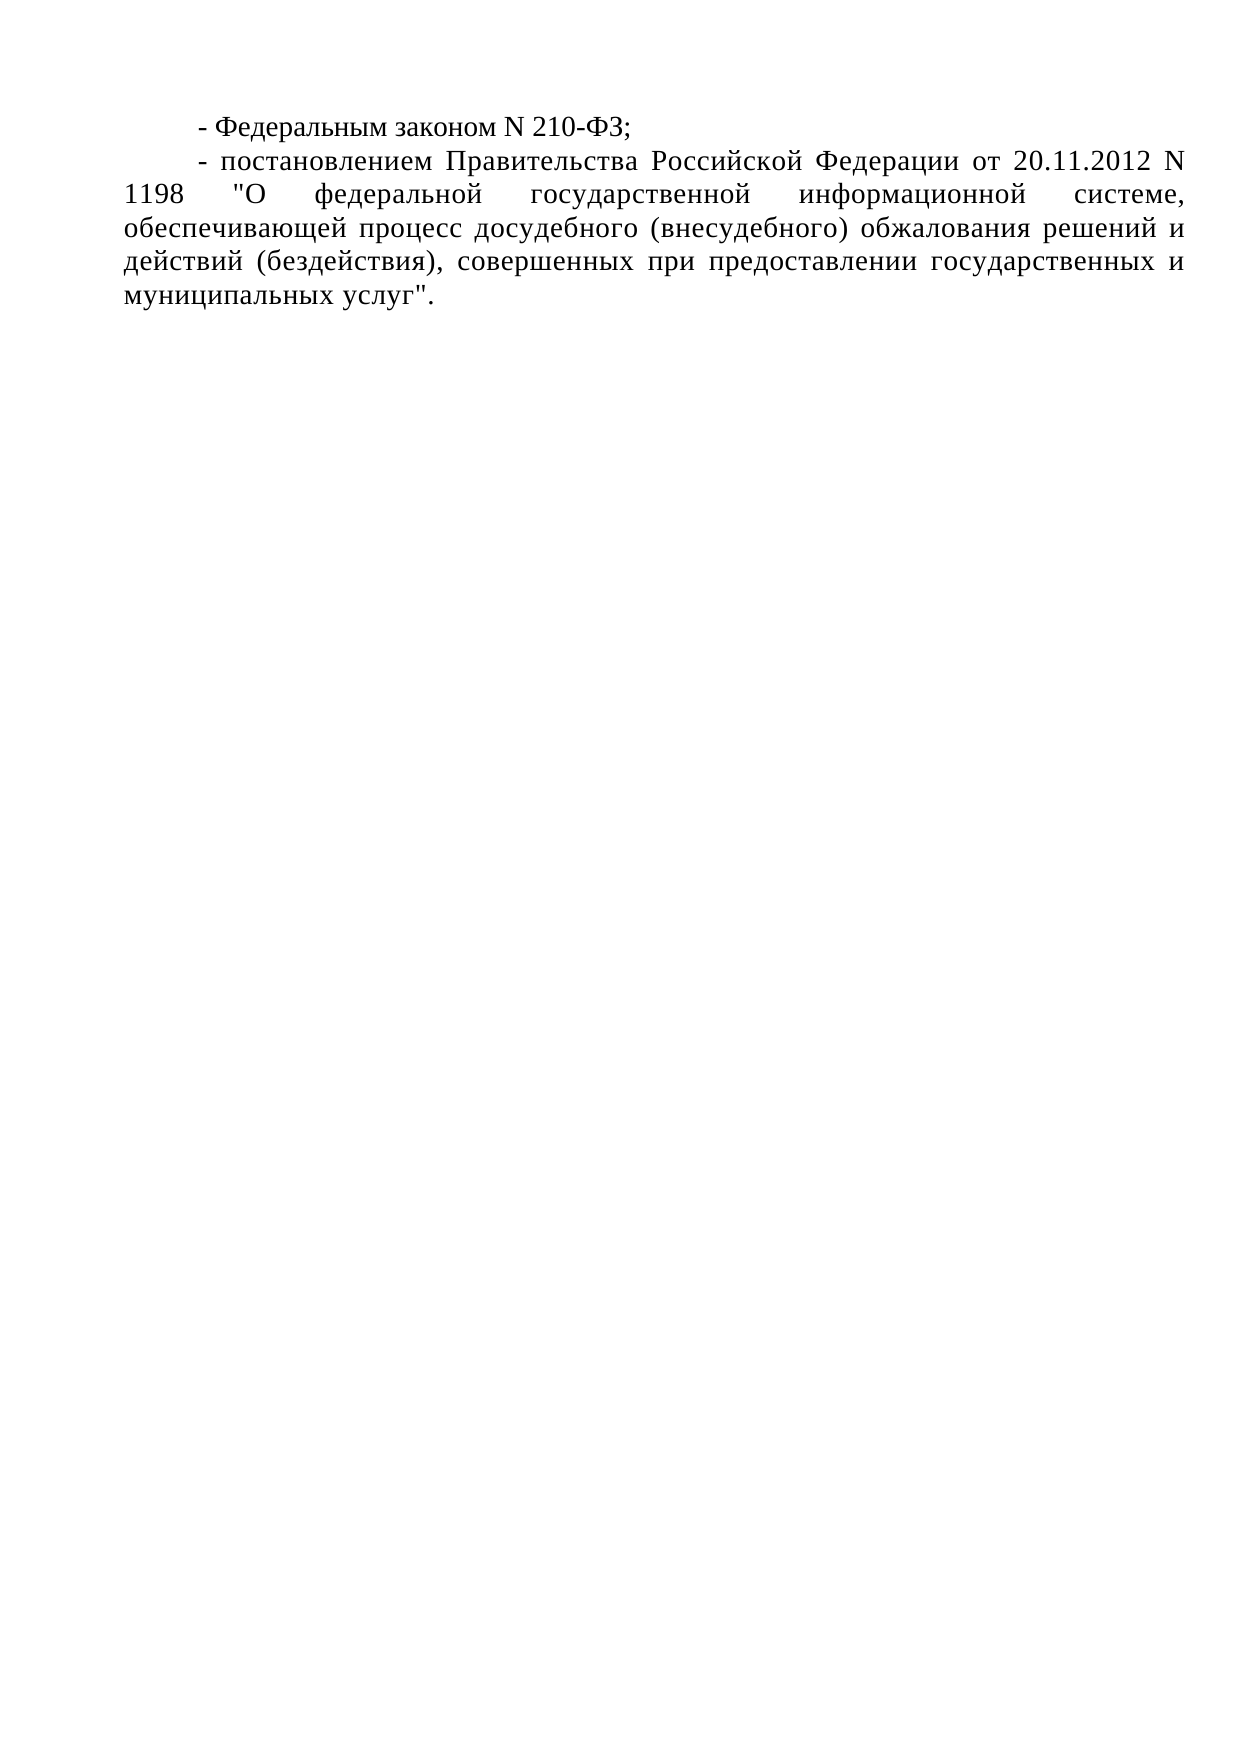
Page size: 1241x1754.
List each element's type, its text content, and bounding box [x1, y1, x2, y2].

text - Федеральным законом N 210-ФЗ; [124, 109, 1187, 143]
text - постановлением Правительства Российской Федерации от 20.11.2012 N 1198 "О федеральной государственной информационной системе, обеспечивающей процесс досудебного (внесудебного) обжалования решений и действий (бездействия), совершенных при предоставлении государственных и муниципальных услуг". [124, 143, 1187, 310]
